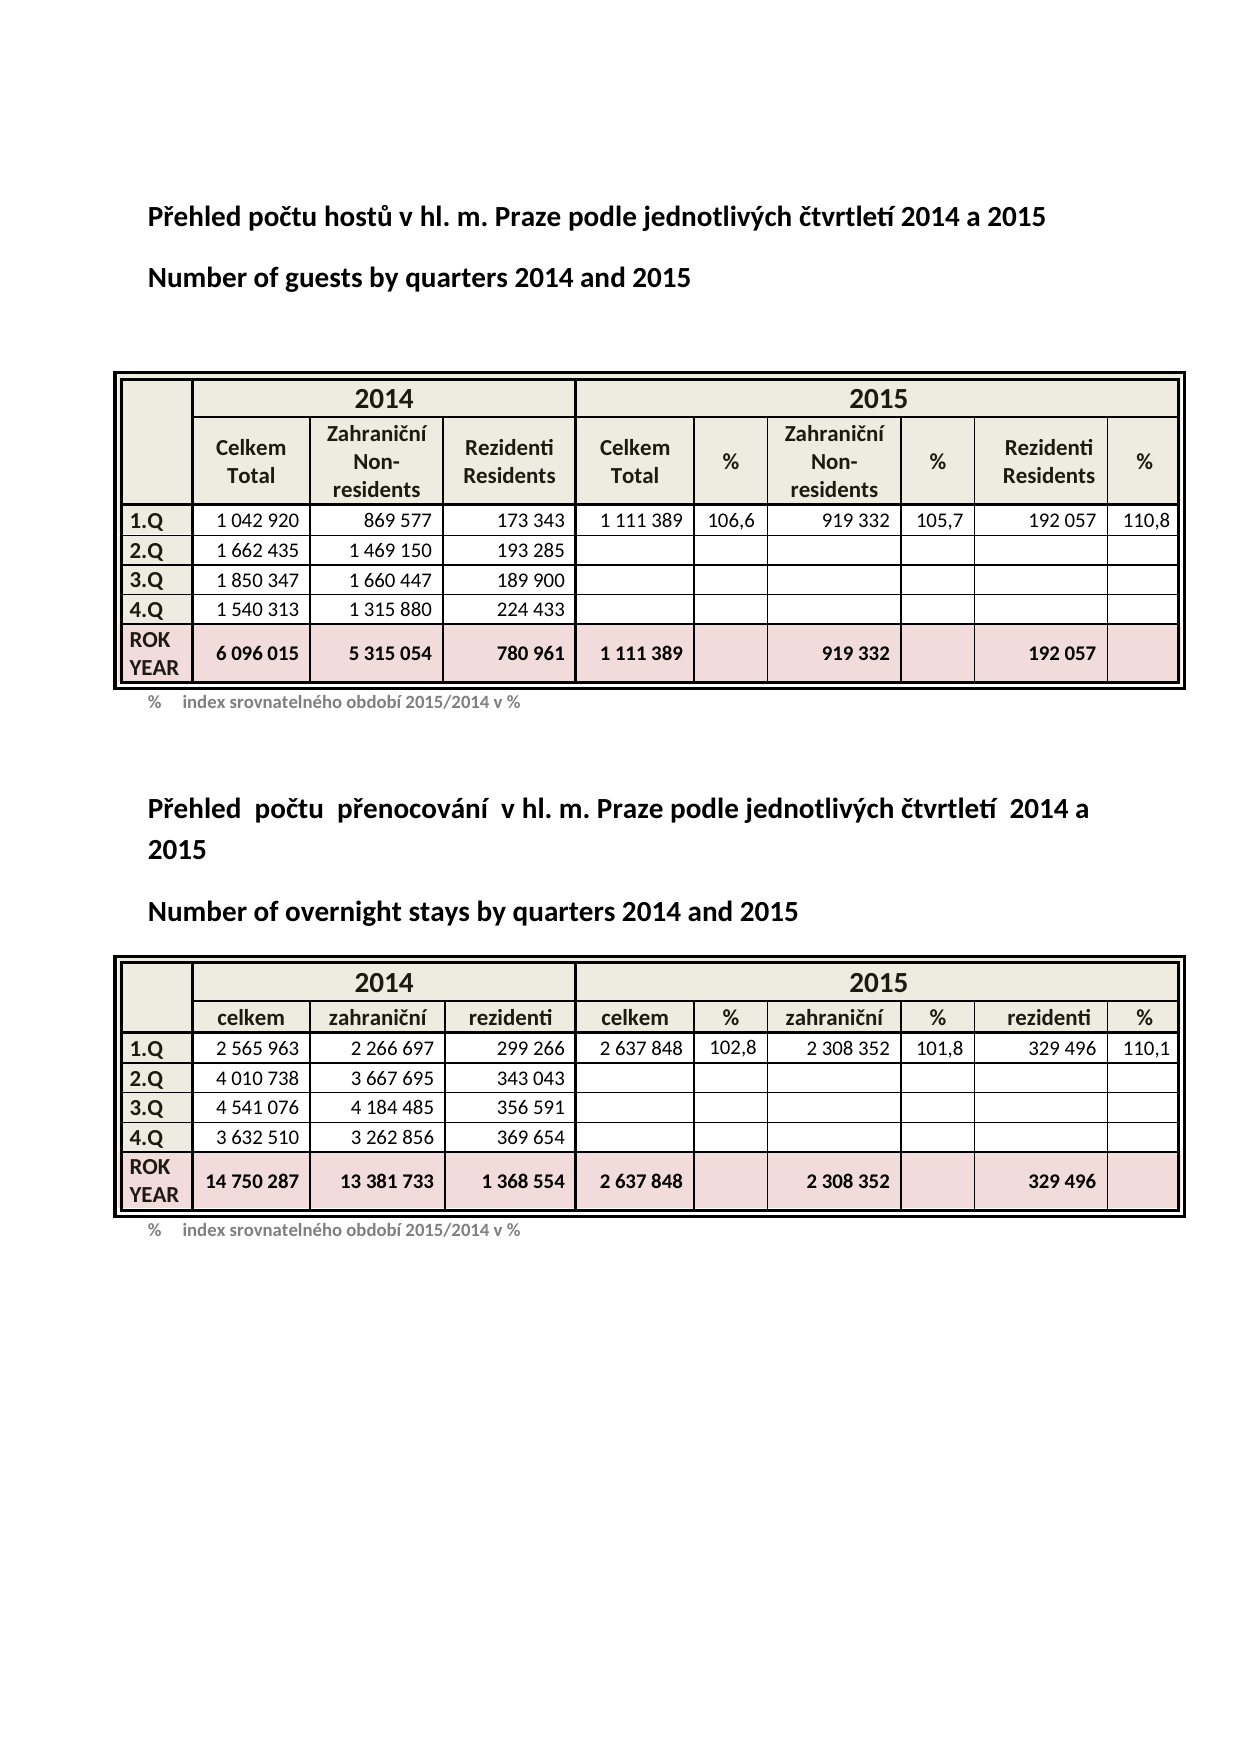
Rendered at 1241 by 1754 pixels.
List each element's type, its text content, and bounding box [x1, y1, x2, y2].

table_cell [902, 1153, 974, 1208]
table_cell [768, 1064, 900, 1092]
table_cell 4 010 738 [194, 1064, 309, 1092]
table_cell Celkem Total [577, 418, 693, 503]
table_header [118, 958, 192, 1031]
table_cell [695, 1153, 767, 1208]
table_cell 1 662 435 [194, 536, 309, 564]
table_cell [695, 536, 767, 564]
table_cell 780 961 [444, 625, 574, 681]
table_cell 869 577 [311, 506, 442, 534]
table_cell Zahraniční Non-residents [768, 418, 900, 503]
table_cell 2 565 963 [194, 1034, 309, 1062]
table_cell % [1108, 418, 1177, 503]
table_cell 343 043 [446, 1064, 574, 1092]
text Number of guests by quarters 2014 and 2015 [148, 259, 1093, 295]
table_cell 193 285 [444, 536, 574, 564]
table_cell [768, 566, 900, 594]
table_cell 919 332 [768, 625, 900, 681]
table_cell rezidenti [975, 1002, 1107, 1031]
table_cell 2 308 352 [768, 1153, 900, 1208]
table_cell [577, 1064, 693, 1092]
table_cell 3 667 695 [311, 1064, 444, 1092]
table_cell 3 262 856 [311, 1123, 444, 1151]
table_cell 329 496 [975, 1153, 1107, 1208]
table_cell rezidenti [446, 1002, 574, 1031]
table_cell [695, 1123, 767, 1151]
table_cell [577, 1123, 693, 1151]
table_cell 173 343 [444, 506, 574, 534]
table_cell zahraniční [768, 1002, 900, 1031]
table_cell ROK YEAR [123, 625, 191, 681]
table_cell [975, 536, 1107, 564]
table_cell [768, 536, 900, 564]
table_cell [1108, 625, 1177, 681]
table_cell 6 096 015 [194, 625, 309, 681]
table_cell 13 381 733 [311, 1153, 444, 1208]
table_cell 189 900 [444, 566, 574, 594]
table_cell 2.Q [123, 536, 191, 564]
table_cell 4 184 485 [311, 1093, 444, 1121]
table_header 2014 [194, 381, 574, 416]
table_cell 2 637 848 [577, 1153, 693, 1208]
table_cell 110,8 [1108, 506, 1177, 534]
table_cell [1108, 1123, 1177, 1151]
table_header 2014 [194, 964, 574, 1000]
table_cell [577, 1093, 693, 1121]
table_cell 224 433 [444, 595, 574, 623]
text Přehled počtu hostů v hl. m. Praze podle jednotlivých čtvrtletí 2014 a 2015 [148, 198, 1093, 233]
table_cell [975, 595, 1107, 623]
table_cell 1.Q [123, 1034, 191, 1062]
text % index srovnatelného období 2015/2014 v % [148, 690, 1093, 713]
table_cell [1108, 566, 1177, 594]
table_cell 4 541 076 [194, 1093, 309, 1121]
table_cell [768, 1123, 900, 1151]
table_cell [768, 1093, 900, 1121]
table_cell 1 660 447 [311, 566, 442, 594]
table_cell % [902, 1002, 974, 1031]
table_cell [902, 625, 974, 681]
table_cell 2.Q [123, 1064, 191, 1092]
table_cell 1 315 880 [311, 595, 442, 623]
table_cell % [1108, 1002, 1177, 1031]
table_header [118, 374, 192, 503]
text Number of overnight stays by quarters 2014 and 2015 [148, 893, 1093, 929]
table_cell [1108, 1064, 1177, 1092]
table_cell [902, 1093, 974, 1121]
table_cell Zahraniční Non-residents [311, 418, 442, 503]
table_cell 3.Q [123, 566, 191, 594]
table_cell zahraniční [311, 1002, 444, 1031]
table_cell 3 632 510 [194, 1123, 309, 1151]
table_cell 4.Q [123, 595, 191, 623]
table_cell [1108, 536, 1177, 564]
table_cell [975, 566, 1107, 594]
table_cell [695, 1064, 767, 1092]
table_cell [902, 566, 974, 594]
table_header 2015 [576, 374, 1181, 416]
table_cell [1108, 595, 1177, 623]
table_cell ROK YEAR [123, 1153, 191, 1208]
table_cell celkem [194, 1002, 309, 1031]
table_cell [975, 1123, 1107, 1151]
table_cell 2 308 352 [768, 1034, 900, 1062]
table_cell [695, 566, 767, 594]
table_cell 2 637 848 [577, 1034, 693, 1062]
table_cell [695, 1093, 767, 1121]
table_cell [1108, 1153, 1177, 1208]
table_cell Rezidenti Residents [444, 418, 574, 503]
table_cell [695, 625, 767, 681]
table_cell [902, 1123, 974, 1151]
table_cell 2 266 697 [311, 1034, 444, 1062]
table_cell 1 111 389 [577, 625, 693, 681]
table_cell 299 266 [446, 1034, 574, 1062]
table_cell 14 750 287 [194, 1153, 309, 1208]
table_cell [902, 1064, 974, 1092]
table_cell [902, 536, 974, 564]
table_cell 1 540 313 [194, 595, 309, 623]
table_header 2015 [576, 958, 1181, 1000]
table_cell [695, 595, 767, 623]
table_cell [1108, 1093, 1177, 1121]
table_cell 101,8 [902, 1034, 974, 1062]
table_cell [577, 595, 693, 623]
table_cell 1 368 554 [446, 1153, 574, 1208]
table_cell 3.Q [123, 1093, 191, 1121]
table_cell 4.Q [123, 1123, 191, 1151]
table_cell % [695, 418, 767, 503]
table_cell [768, 595, 900, 623]
table_cell 192 057 [975, 506, 1107, 534]
table_cell [975, 1064, 1107, 1092]
table_cell 106,6 [695, 506, 767, 534]
table_cell celkem [577, 1002, 693, 1031]
table_cell 369 654 [446, 1123, 574, 1151]
table_cell Celkem Total [194, 418, 309, 503]
table_cell 1 469 150 [311, 536, 442, 564]
table_cell 919 332 [768, 506, 900, 534]
table_cell 329 496 [975, 1034, 1107, 1062]
table_cell 1 850 347 [194, 566, 309, 594]
table_cell [577, 566, 693, 594]
table_cell % [902, 418, 974, 503]
table_cell [975, 1093, 1107, 1121]
table_cell 105,7 [902, 506, 974, 534]
table_cell 1.Q [123, 506, 191, 534]
table_cell 1 042 920 [194, 506, 309, 534]
table_cell [902, 595, 974, 623]
table_cell 1 111 389 [577, 506, 693, 534]
text % index srovnatelného období 2015/2014 v % [148, 1218, 1093, 1241]
table_cell Rezidenti Residents [975, 418, 1107, 503]
table_cell 5 315 054 [311, 625, 442, 681]
table_cell 192 057 [975, 625, 1107, 681]
table_cell 356 591 [446, 1093, 574, 1121]
table_cell % [695, 1002, 767, 1031]
table_cell 102,8 [695, 1034, 767, 1062]
text Přehled počtu přenocování v hl. m. Praze podle jednotlivých čtvrtletí 2014 a 2015 [148, 790, 1093, 867]
table_cell [577, 536, 693, 564]
table_cell 110,1 [1108, 1034, 1177, 1062]
